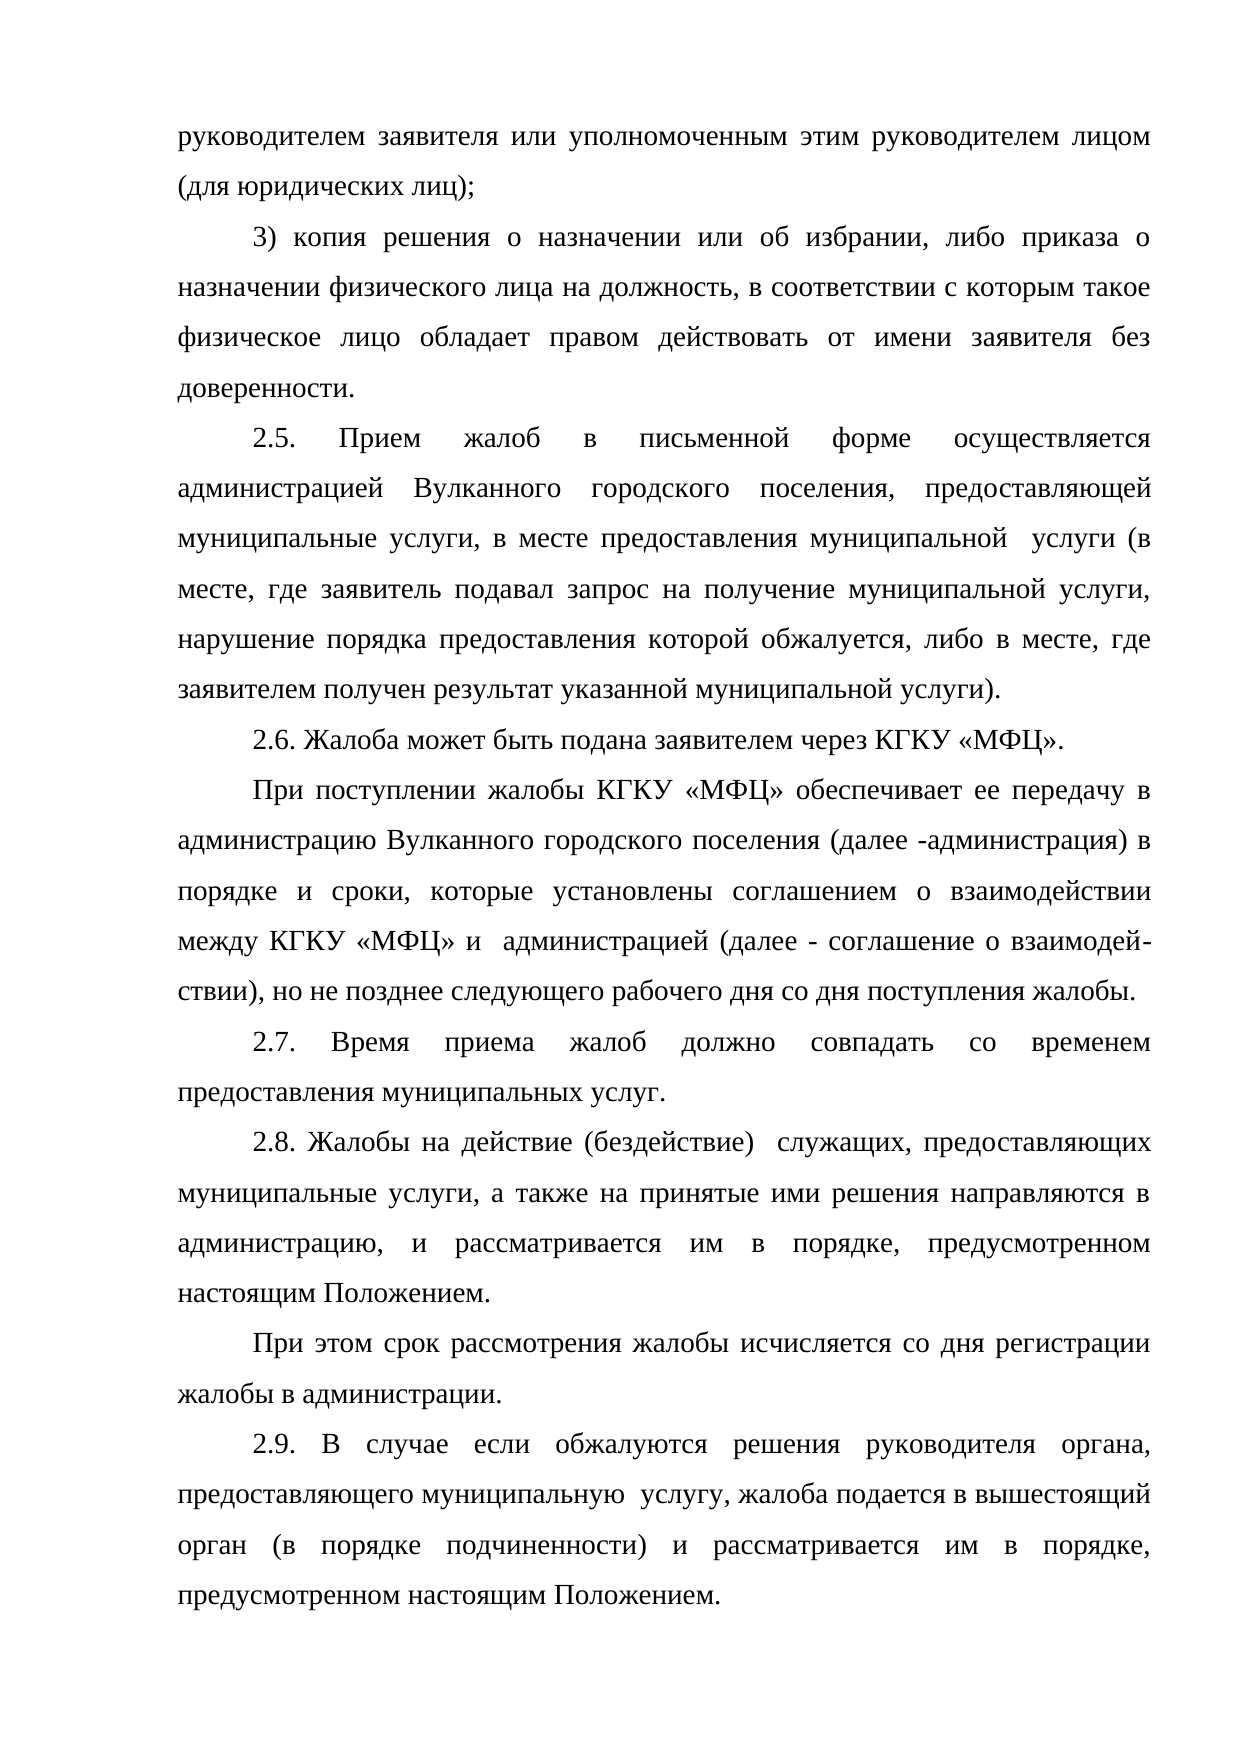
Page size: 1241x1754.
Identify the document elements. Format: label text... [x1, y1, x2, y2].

text При этом срок рассмотрения жалобы исчисляется со дня регистрации жалобы в администрации. [177, 1326, 1152, 1409]
text 2.5. Прием жалоб в письменной форме осуществляется администрацией Вулканного городского поселения, предоставляющей муниципальные услуги, в месте предоставления муниципальной услуги (в месте, где заявитель подавал запрос на получение муниципальной услуги, нарушение порядка предоставления которой обжалуется, либо в месте, где заявителем получен результат указанной муниципальной услуги). [177, 420, 1152, 705]
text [177, 118, 1152, 202]
text 2.9. В случае если обжалуются решения руководителя органа, предоставляющего муниципальную услугу, жалоба подается в вышестоящий орган (в порядке подчиненности) и рассматривается им в порядке, предусмотренном настоящим Положением. [177, 1426, 1152, 1611]
text 3) копия решения о назначении или об избрании, либо приказа о назначении физического лица на должность, в соответствии с которым такое физическое лицо обладает правом действовать от имени заявителя без доверенности. [177, 219, 1152, 403]
text При поступлении жалобы КГКУ «МФЦ» обеспечивает ее передачу в администрацию Вулканного городского поселения (далее -администрация) в порядке и сроки, которые установлены соглашением о взаимодействии между КГКУ «МФЦ» и администрацией (далее - соглашение о взаимодействии), но не позднее следующего рабочего дня со дня поступления жалобы. [177, 772, 1152, 1007]
text 2.6. Жалоба может быть подана заявителем через КГКУ «МФЦ». [177, 722, 1152, 755]
text 2.7. Время приема жалоб должно совпадать со временем предоставления муниципальных услуг. [177, 1024, 1152, 1108]
text 2.8. Жалобы на действие (бездействие) служащих, предоставляющих муниципальные услуги, а также на принятые ими решения направляются в администрацию, и рассматривается им в порядке, предусмотренном настоящим Положением. [177, 1124, 1152, 1309]
